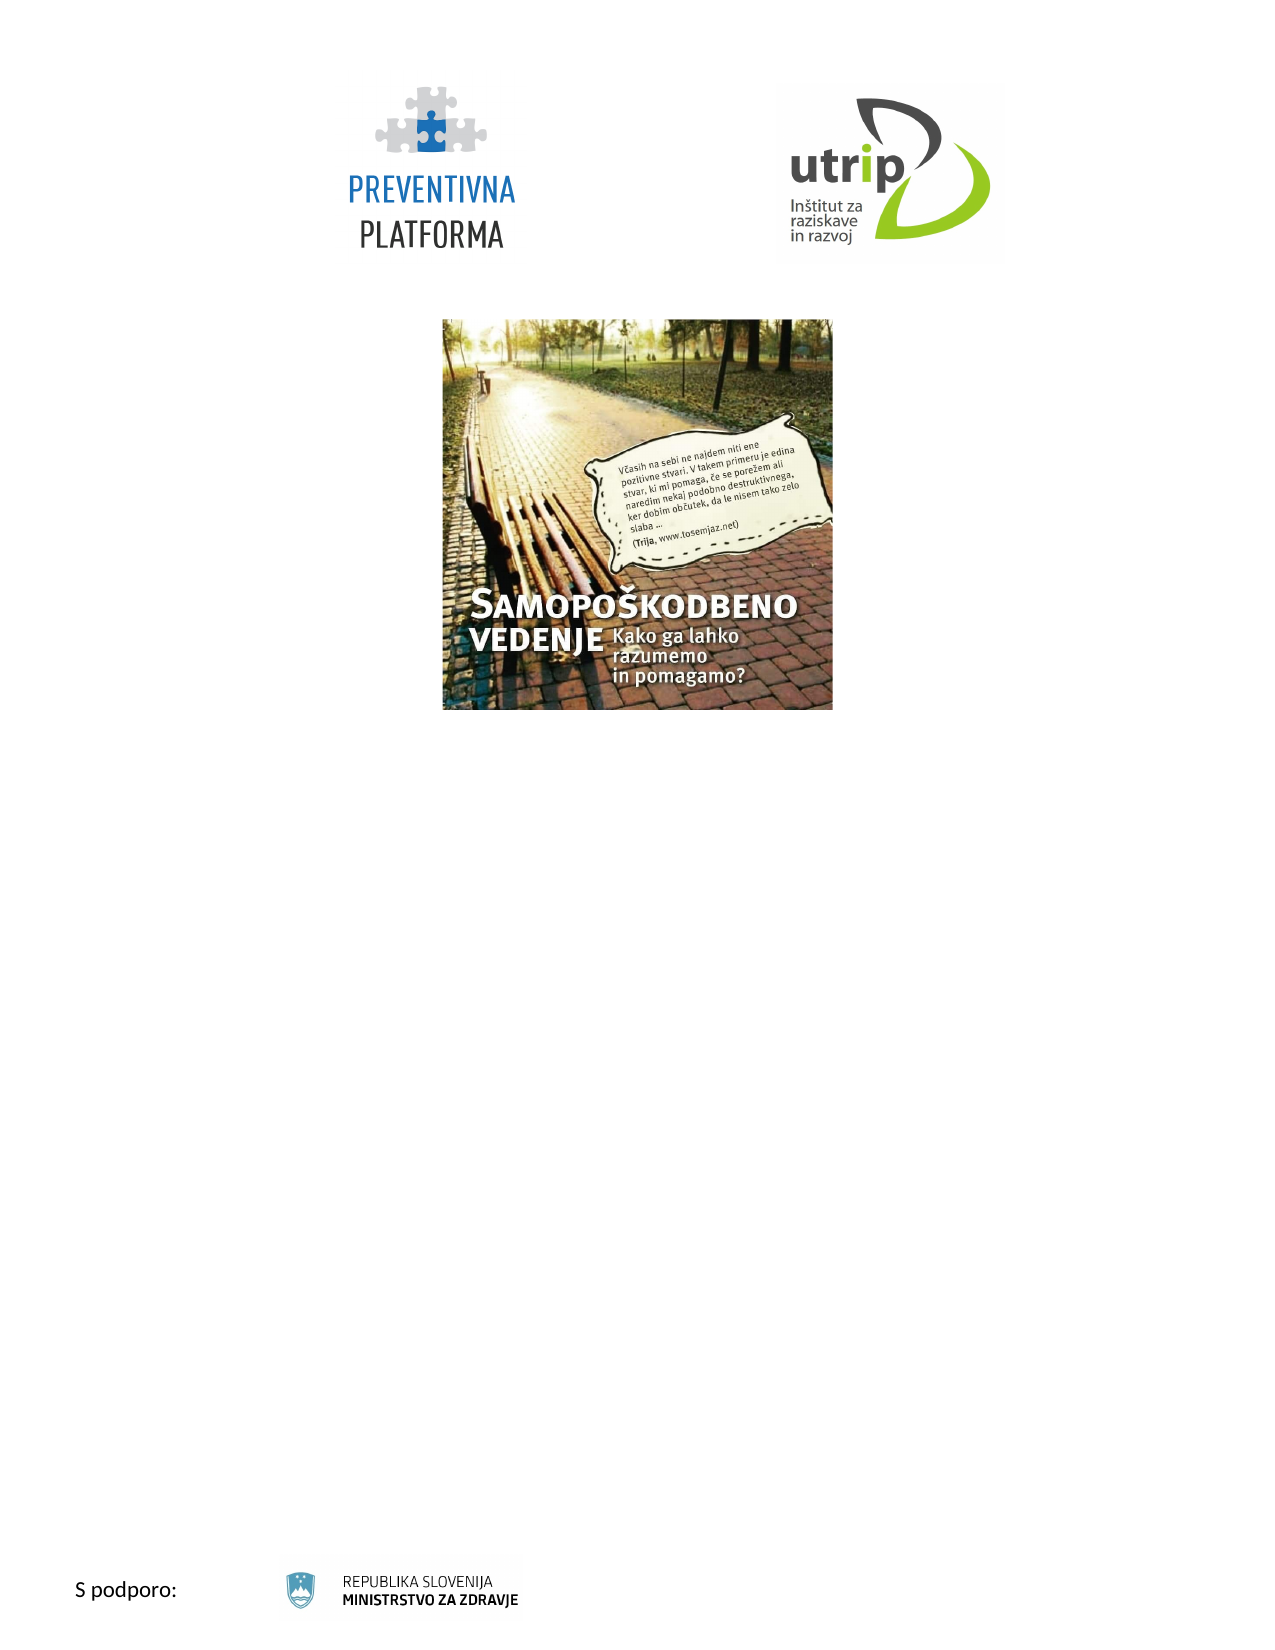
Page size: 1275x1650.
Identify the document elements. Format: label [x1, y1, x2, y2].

picture [442, 319, 833, 710]
picture [776, 83, 1005, 264]
picture [279, 1554, 523, 1621]
picture [335, 70, 528, 264]
